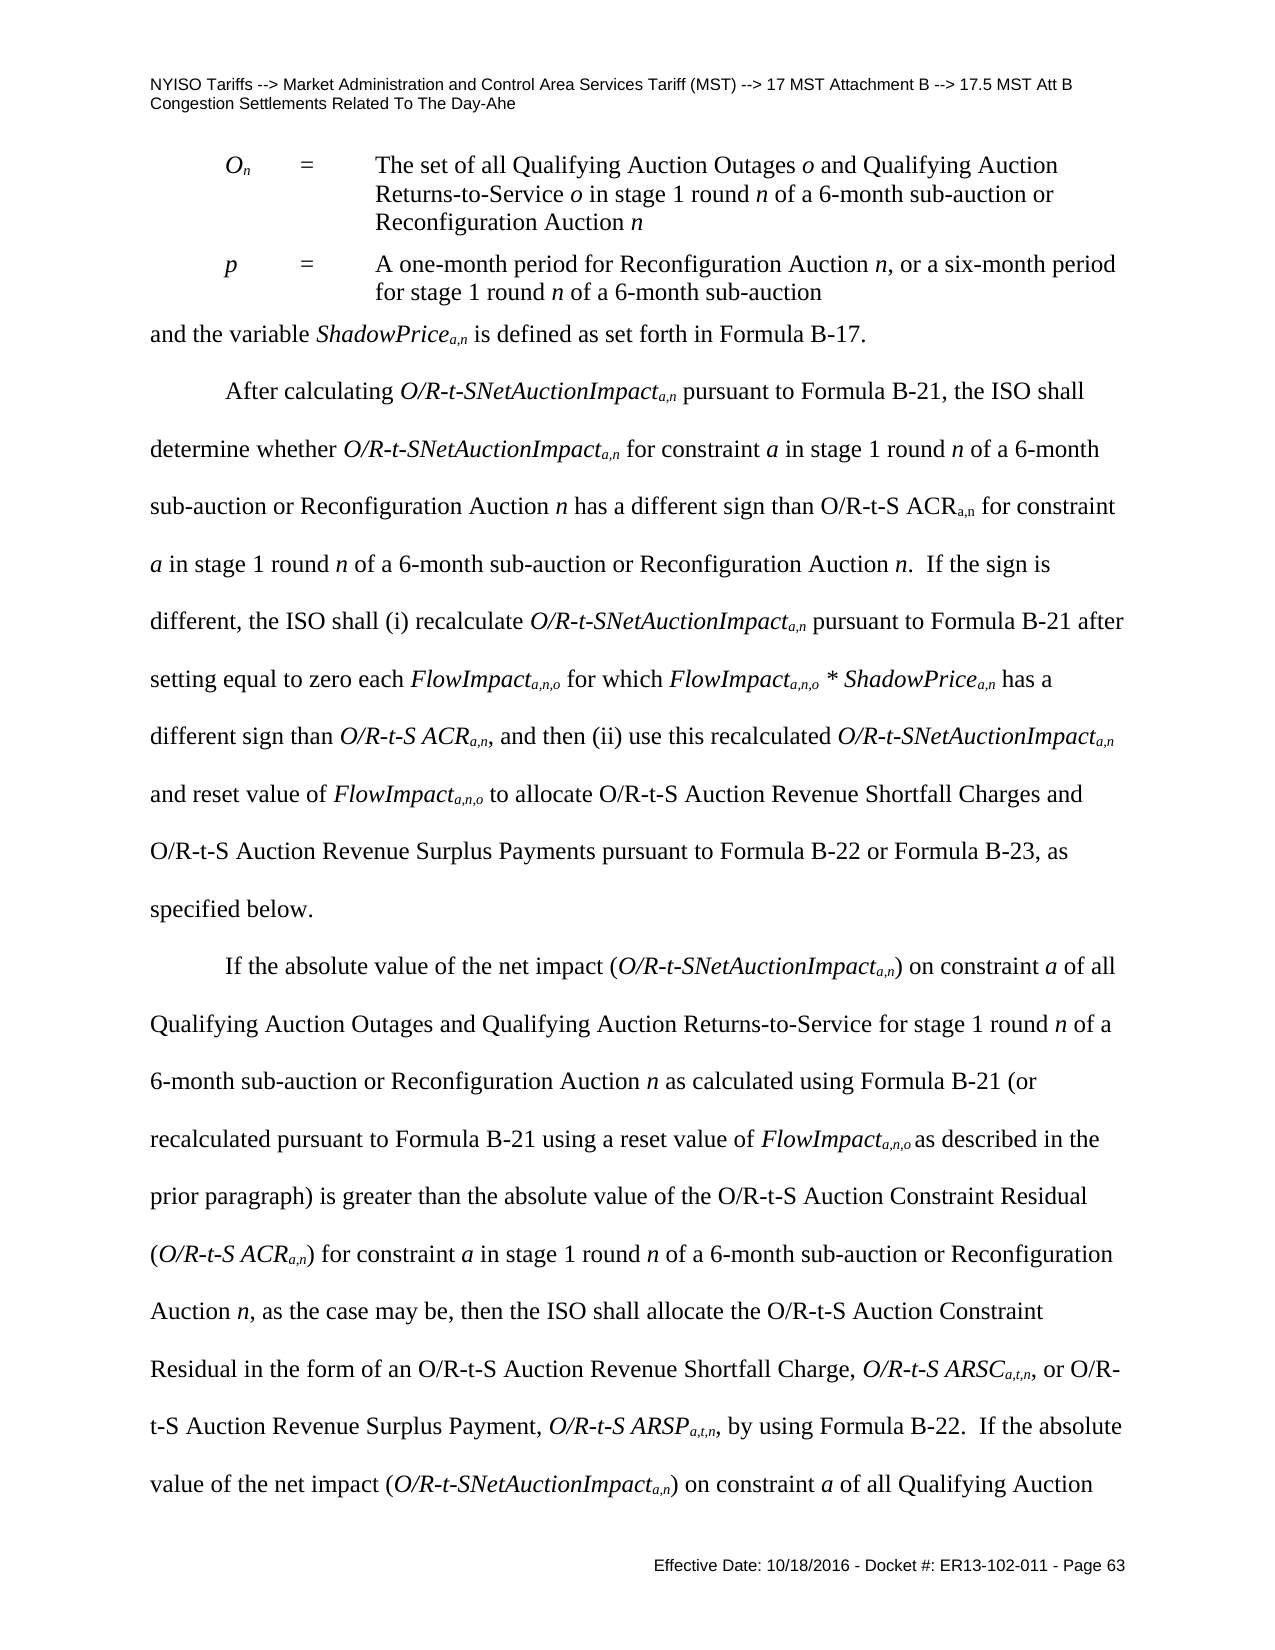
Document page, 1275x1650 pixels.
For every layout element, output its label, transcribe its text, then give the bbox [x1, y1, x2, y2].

text After calculating O/R-t-SNetAuctionImpacta,n pursuant to Formula B-21, the ISO shall determine whether O/R-t-SNetAuctionImpacta,n for constraint a in stage 1 round n of a 6-month sub-auction or Reconfiguration Auction n has a different sign than O/R-t-S ACRa,n for constraint a in stage 1 round n of a 6-month sub-auction or Reconfiguration Auction n. If the sign is different, the ISO shall (i) recalculate O/R-t-SNetAuctionImpacta,n pursuant to Formula B-21 after setting equal to zero each FlowImpacta,n,o for which FlowImpacta,n,o * ShadowPricea,n has a different sign than O/R-t-S ACRa,n, and then (ii) use this recalculated O/R-t-SNetAuctionImpacta,n and reset value of FlowImpacta,n,o to allocate O/R-t-S Auction Revenue Shortfall Charges and O/R-t-S Auction Revenue Surplus Payments pursuant to Formula B-22 or Formula B-23, as specified below. [150, 376, 1125, 922]
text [150, 951, 1125, 1497]
text p = A one-month period for Reconfiguration Auction n, or a six-month period for stage 1 round n of a 6-month sub-auction [225, 249, 1125, 306]
text and the variable ShadowPricea,n is defined as set forth in Formula B-17. [150, 319, 1125, 347]
text On = The set of all Qualifying Auction Outages o and Qualifying Auction Returns-to-Service o in stage 1 round n of a 6-month sub-auction or Reconfiguration Auction n [225, 150, 1125, 236]
